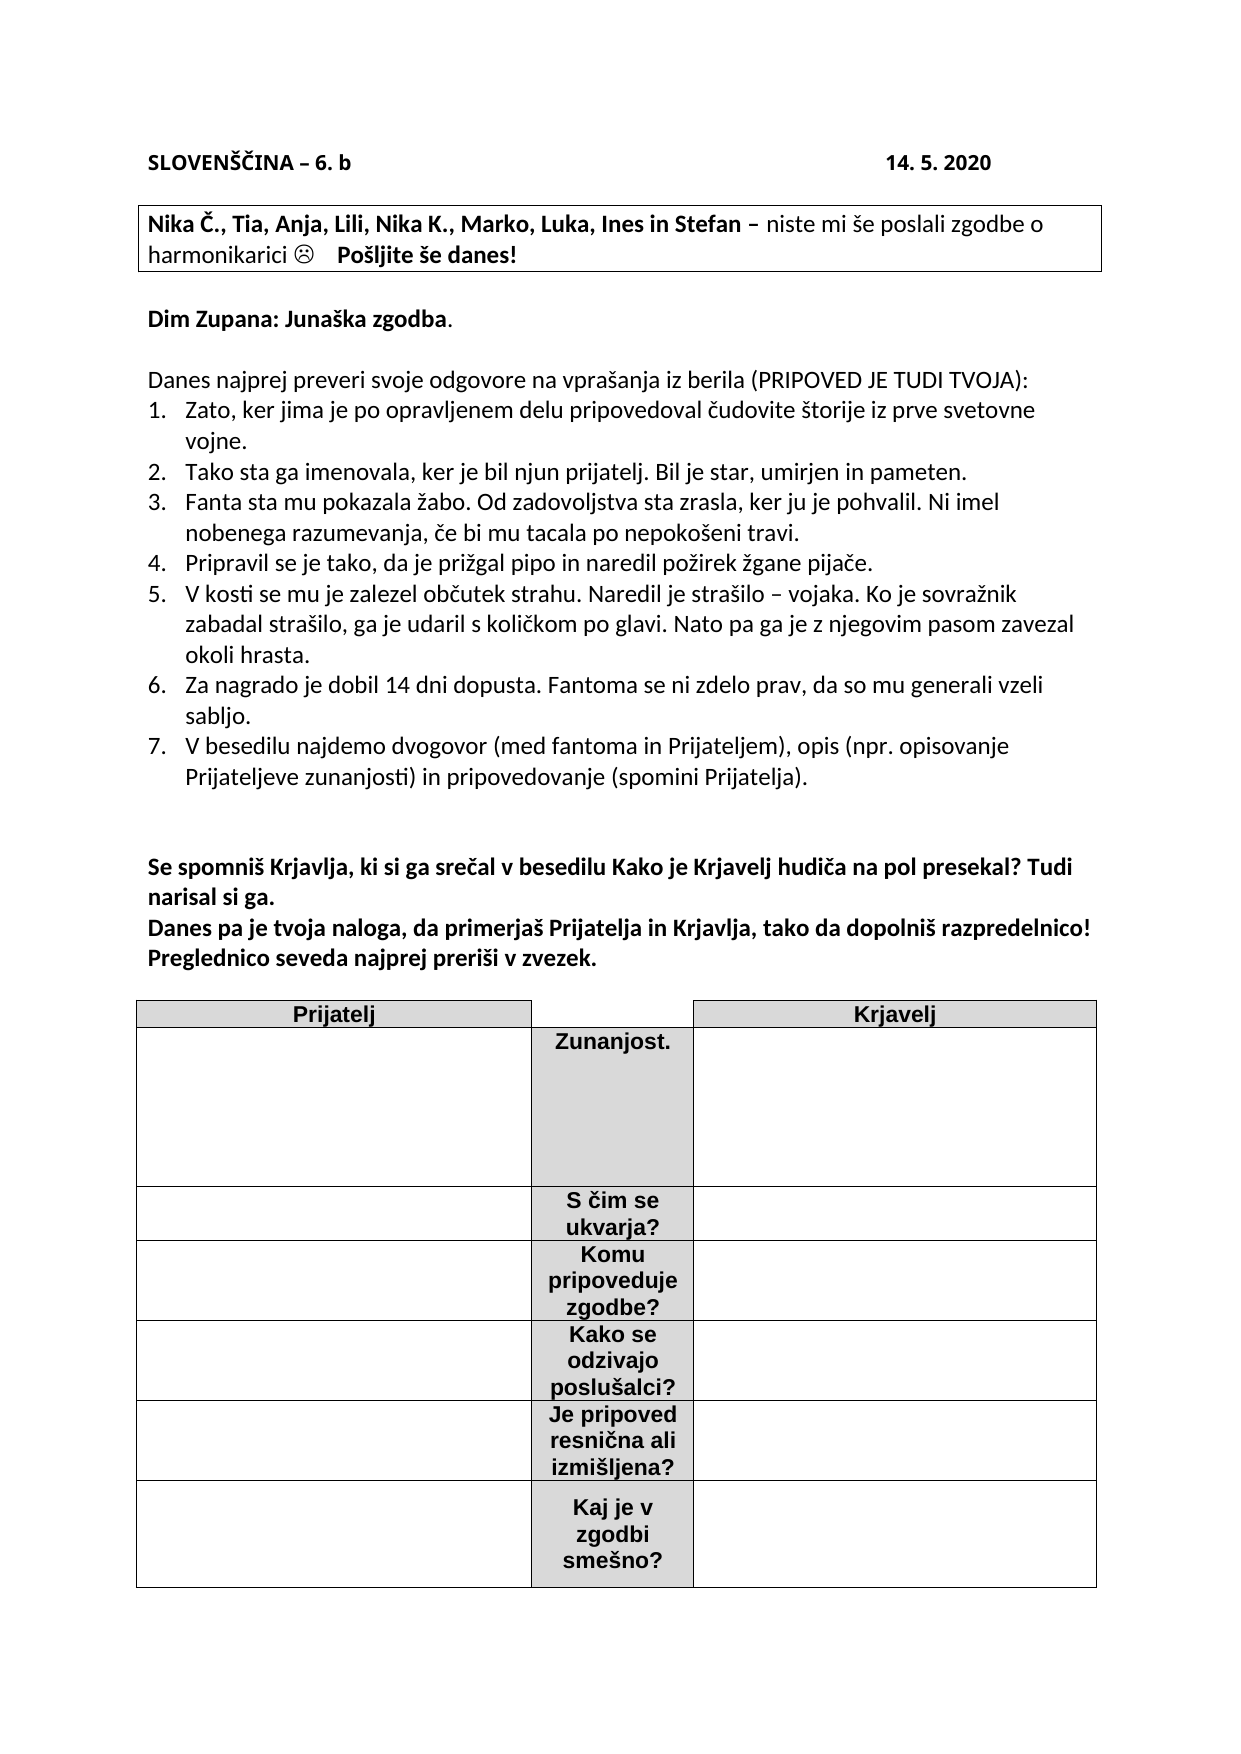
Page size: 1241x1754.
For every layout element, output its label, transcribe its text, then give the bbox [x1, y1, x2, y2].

table_cell [694, 1028, 1096, 1186]
table_cell [694, 1481, 1096, 1587]
text Dim Zupana: Junaška zgodba. [148, 303, 1093, 333]
text Se spomniš Krjavlja, ki si ga srečal v besedilu Kako je Krjavelj hudiča na pol presekal? Tudi narisal si ga. [148, 851, 1093, 912]
text Danes pa je tvoja naloga, da primerjaš Prijatelja in Krjavlja, tako da dopolniš razpredelnico! Preglednico seveda najprej preriši v zvezek. [148, 912, 1093, 973]
table_cell [694, 1401, 1096, 1480]
text Nika Č., Tia, Anja, Lili, Nika K., Marko, Luka, Ines in Stefan – niste mi še poslali zgodbe o harmonikarici Pošljite še danes! [139, 206, 1101, 271]
table_cell [694, 1321, 1096, 1400]
table_header Krjavelj [694, 1001, 1096, 1027]
list V kosti se mu je zalezel občutek strahu. Naredil je strašilo – vojaka. Ko je sovražnik zabadal strašilo, ga je udaril s količkom po glavi. Nato pa ga je z njegovim pasom zavezal okoli hrasta. [148, 578, 1093, 669]
list Tako sta ga imenovala, ker je bil njun prijatelj. Bil je star, umirjen in pameten. [148, 456, 1093, 486]
table_cell Kaj je v zgodbi smešno? [532, 1481, 693, 1587]
table_cell Komu pripoveduje zgodbe? [532, 1241, 693, 1320]
table_cell [137, 1481, 531, 1587]
table_cell [137, 1187, 531, 1240]
text Danes najprej preveri svoje odgovore na vprašanja iz berila (PRIPOVED JE TUDI TVOJA): [148, 364, 1093, 394]
table_cell S čim se ukvarja? [532, 1187, 693, 1240]
table_header [532, 1000, 693, 1027]
table_cell [137, 1241, 531, 1320]
list Fanta sta mu pokazala žabo. Od zadovoljstva sta zrasla, ker ju je pohvalil. Ni imel nobenega razumevanja, če bi mu tacala po nepokošeni travi. [148, 486, 1093, 547]
list Za nagrado je dobil 14 dni dopusta. Fantoma se ni zdelo prav, da so mu generali vzeli sabljo. [148, 669, 1093, 730]
table_cell [694, 1187, 1096, 1240]
table_cell Zunanjost. [532, 1028, 693, 1186]
table_cell [137, 1401, 531, 1480]
text SLOVENŠČINA – 6. b 14. 5. 2020 [148, 148, 1093, 176]
table_cell Je pripoved resnična ali izmišljena? [532, 1401, 693, 1480]
list Zato, ker jima je po opravljenem delu pripovedoval čudovite štorije iz prve svetovne vojne. [148, 394, 1093, 456]
table_header Prijatelj [137, 1001, 531, 1027]
table_cell [694, 1241, 1096, 1320]
table_cell [137, 1321, 531, 1400]
table_cell Kako se odzivajo poslušalci? [532, 1321, 693, 1400]
list Pripravil se je tako, da je prižgal pipo in naredil požirek žgane pijače. [148, 547, 1093, 578]
table_cell [137, 1028, 531, 1186]
list V besedilu najdemo dvogovor (med fantoma in Prijateljem), opis (npr. opisovanje Prijateljeve zunanjosti) in pripovedovanje (spomini Prijatelja). [148, 730, 1093, 791]
